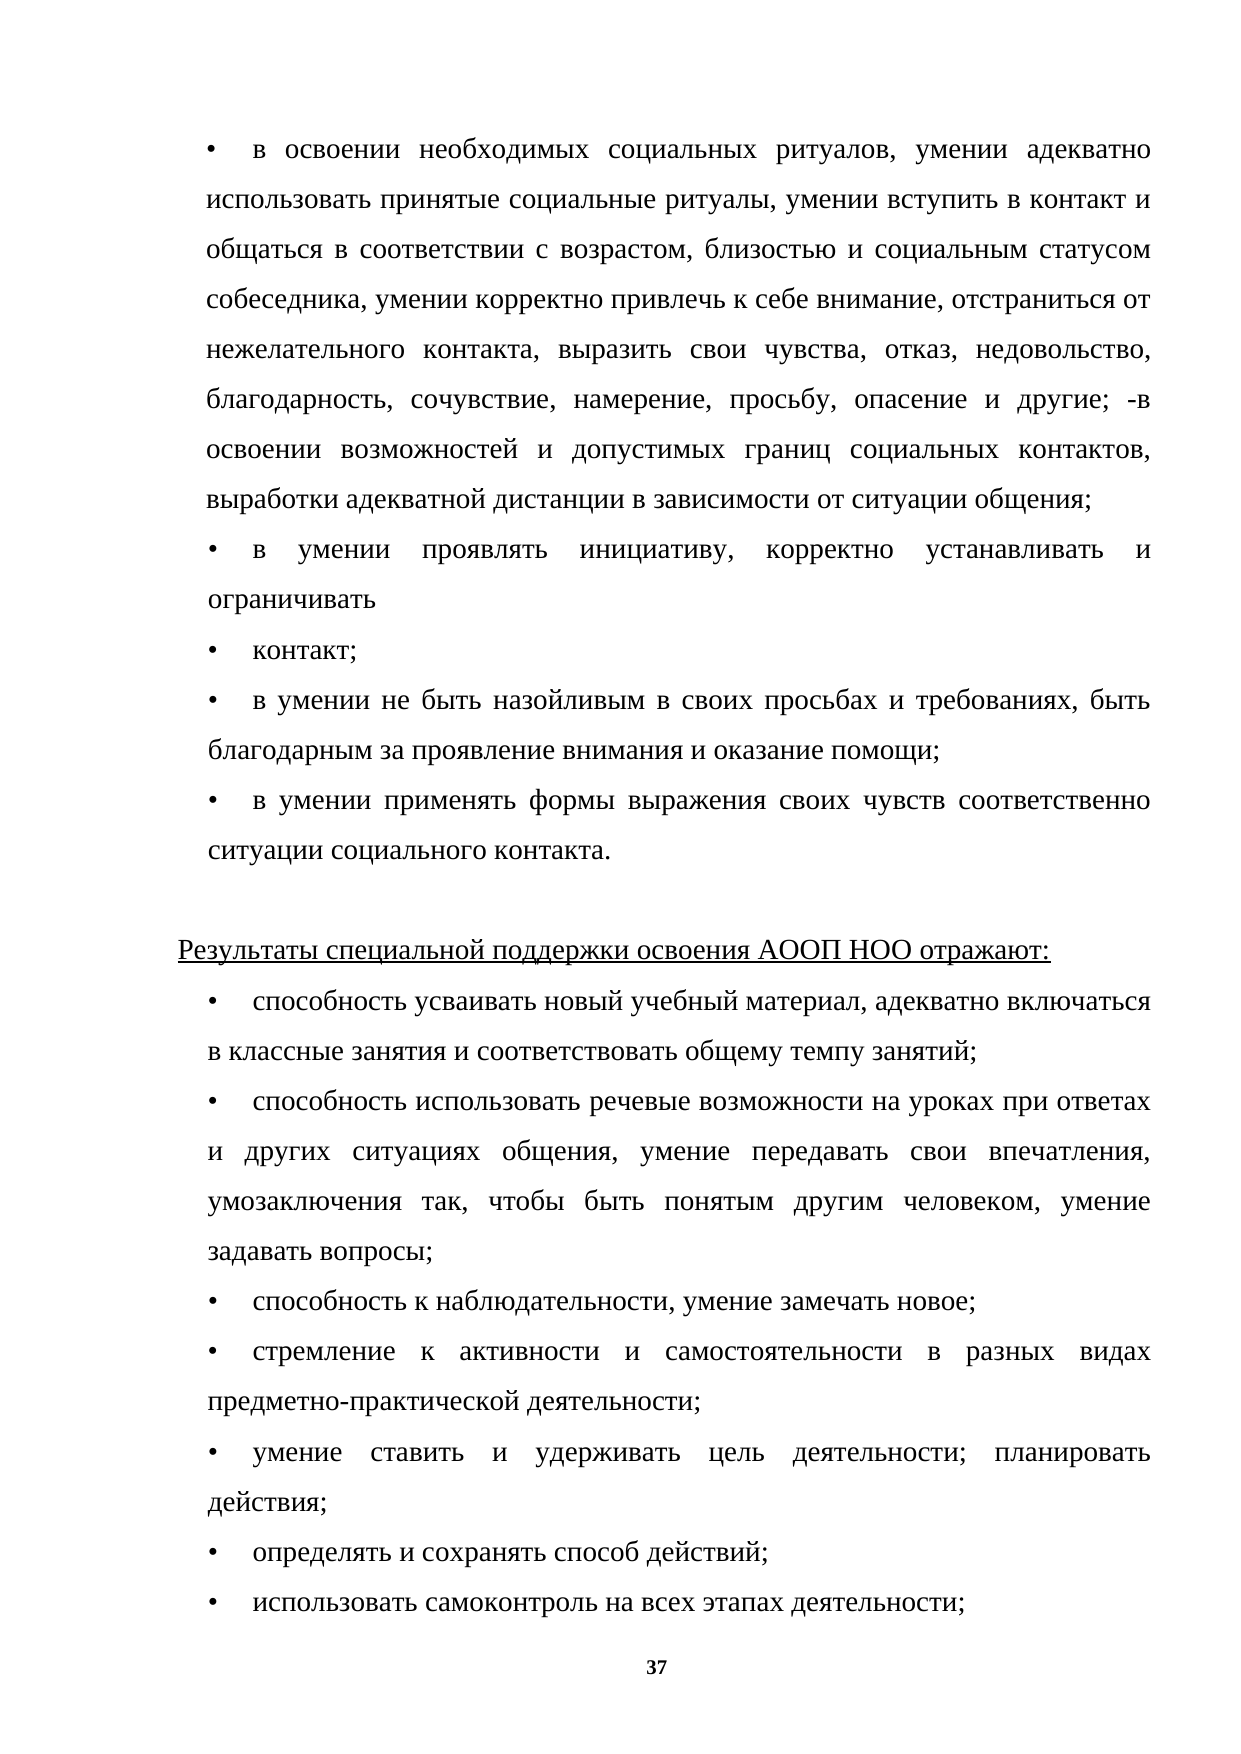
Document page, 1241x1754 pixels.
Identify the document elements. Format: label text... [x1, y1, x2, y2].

list умение ставить и удерживать цель деятельности; планировать действия; [208, 1421, 1152, 1521]
list стремление к активности и самостоятельности в разных видах предметно-практической деятельности; [207, 1321, 1152, 1421]
list в освоении необходимых социальных ритуалов, умении адекватно использовать принятые социальные ритуалы, умении вступить в контакт и общаться в соответствии с возрастом, близостью и социальным статусом собеседника, умении корректно привлечь к себе внимание, отстраниться от нежелательного контакта, выразить свои чувства, отказ, недовольство, благодарность, сочувствие, намерение, просьбу, опасение и другие; -в освоении возможностей и допустимых границ социальных контактов, выработки адекватной дистанции в зависимости от ситуации общения; [206, 118, 1152, 518]
text Результаты специальной поддержки освоения АООП НОО отражают: [177, 920, 1152, 970]
list способность усваивать новый учебный материал, адекватно включаться в классные занятия и соответствовать общему темпу занятий; [207, 970, 1152, 1070]
list определять и сохранять способ действий; [208, 1521, 1152, 1571]
list в умении не быть назойливым в своих просьбах и требованиях, быть благодарным за проявление внимания и оказание помощи; [208, 669, 1152, 769]
list в умении применять формы выражения своих чувств соответственно ситуации социального контакта. [208, 770, 1152, 870]
list в умении проявлять инициативу, корректно устанавливать и ограничивать [208, 519, 1152, 619]
list способность использовать речевые возможности на уроках при ответах и других ситуациях общения, умение передавать свои впечатления, умозаключения так, чтобы быть понятым другим человеком, умение задавать вопросы; [207, 1070, 1152, 1270]
list использовать самоконтроль на всех этапах деятельности; [208, 1572, 1152, 1622]
list способность к наблюдательности, умение замечать новое; [208, 1271, 1152, 1321]
list контакт; [207, 619, 1152, 669]
